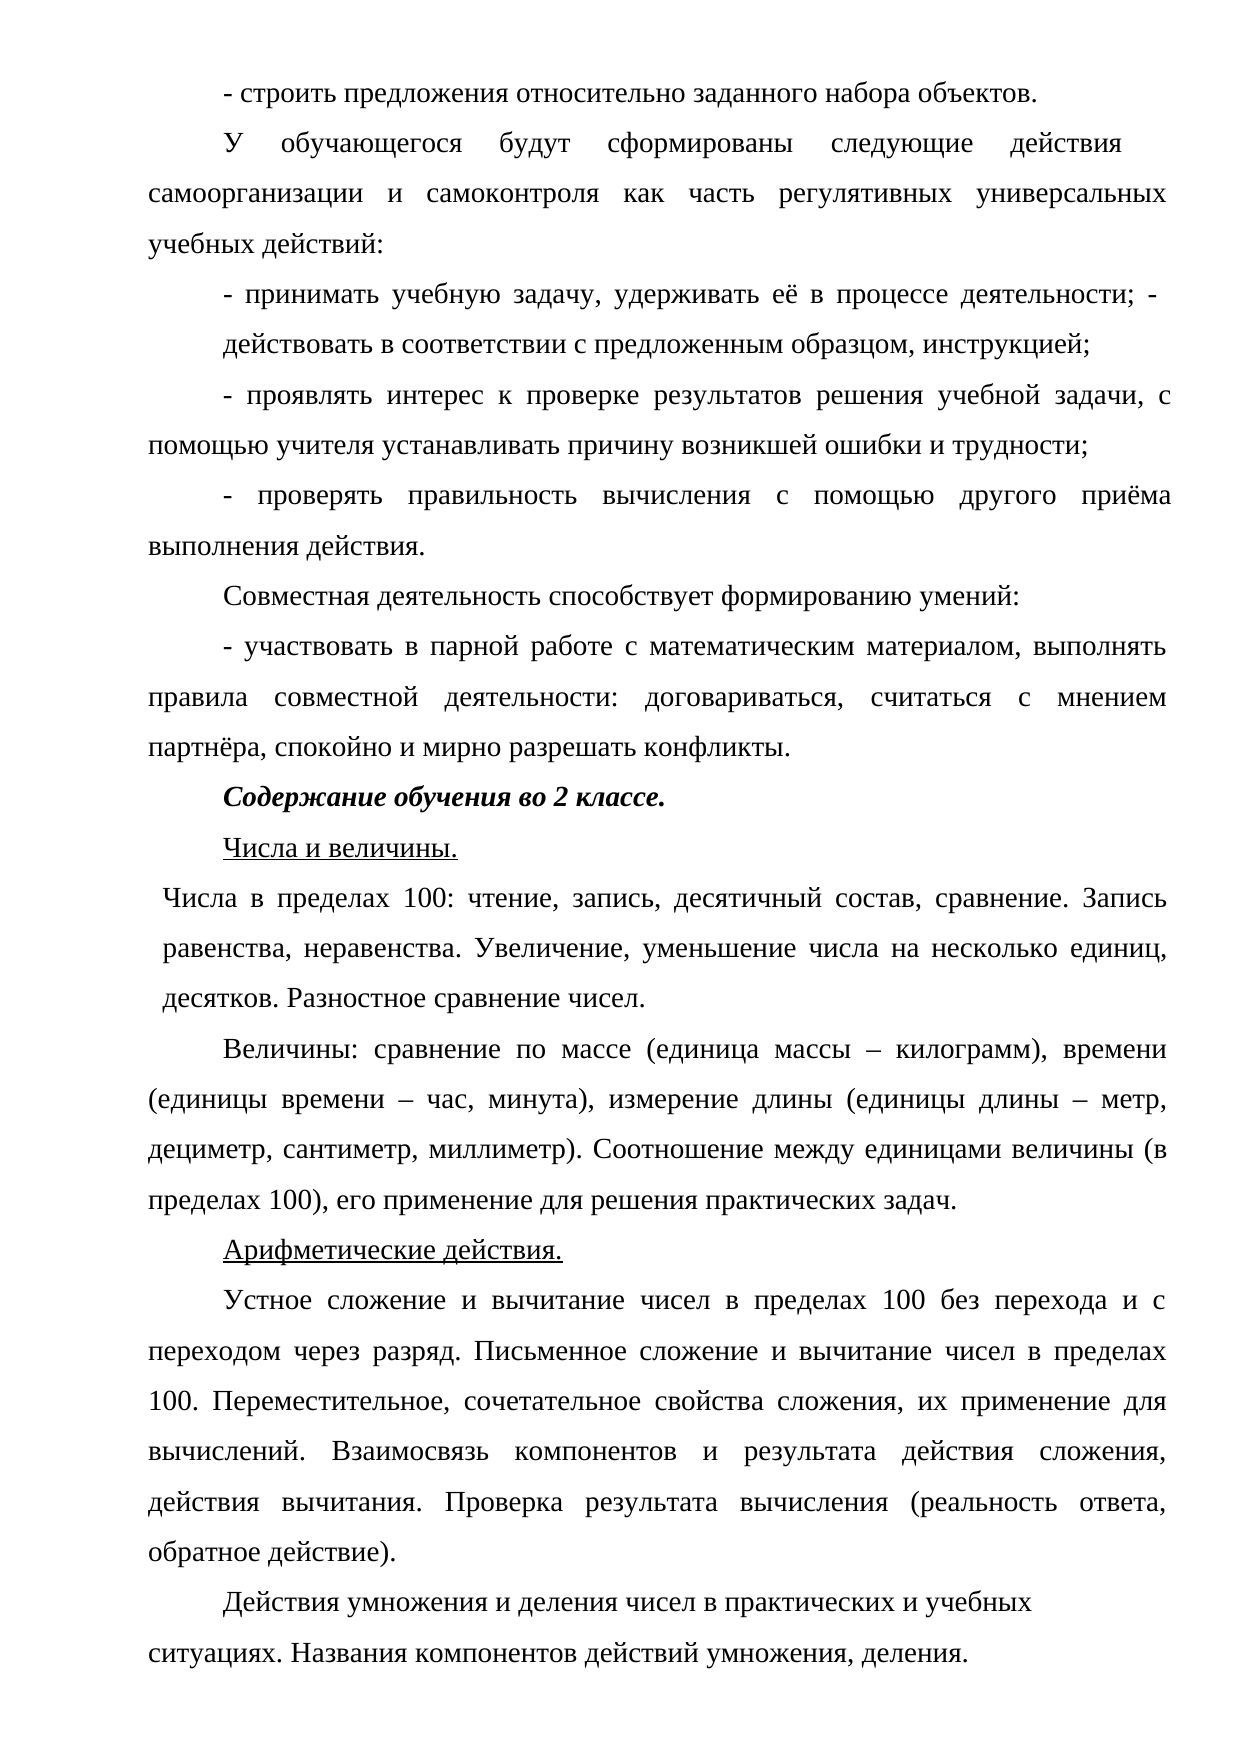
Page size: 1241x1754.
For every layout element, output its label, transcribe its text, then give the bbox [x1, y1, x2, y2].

text Числа в пределах 100: чтение, запись, десятичный состав, сравнение. Запись равенства, неравенства. Увеличение, уменьшение числа на несколько единиц, десятков. Разностное сравнение чисел. [162, 880, 1167, 1014]
text Содержание обучения во 2 классе. [223, 779, 1167, 813]
text Величины: сравнение по массе (единица массы – килограмм), времени (единицы времени – час, минута), измерение длины (единицы длины – метр, дециметр, сантиметр, миллиметр). Соотношение между единицами величины (в пределах 100), его применение для решения практических задач. [148, 1031, 1167, 1215]
text - строить предложения относительно заданного набора объектов. [223, 75, 1167, 108]
text - принимать учебную задачу, удерживать её в процессе деятельности; - действовать в соответствии с предложенным образцом, инструкцией; [223, 276, 1157, 360]
text - проверять правильность вычисления с помощью другого приёма выполнения действия. [148, 477, 1172, 561]
text - проявлять интерес к проверке результатов решения учебной задачи, с помощью учителя устанавливать причину возникшей ошибки и трудности; [148, 377, 1171, 461]
text У обучающегося будут сформированы следующие действия самоорганизации и самоконтроля как часть регулятивных универсальных учебных действий: [148, 125, 1167, 259]
text - участвовать в парной работе с математическим материалом, выполнять правила совместной деятельности: договариваться, считаться с мнением партнёра, спокойно и мирно разрешать конфликты. [148, 628, 1167, 763]
text Числа и величины. [223, 830, 1167, 863]
text Совместная деятельность способствует формированию умений: [223, 578, 1167, 612]
text Действия умножения и деления чисел в практических и учебных ситуациях. Названия компонентов действий умножения, деления. [148, 1584, 1171, 1668]
text Устное сложение и вычитание чисел в пределах 100 без перехода и с переходом через разряд. Письменное сложение и вычитание чисел в пределах 100. Переместительное, сочетательное свойства сложения, их применение для вычислений. Взаимосвязь компонентов и результата действия сложения, действия вычитания. Проверка результата вычисления (реальность ответа, обратное действие). [148, 1282, 1167, 1568]
text Арифметические действия. [223, 1232, 1167, 1266]
